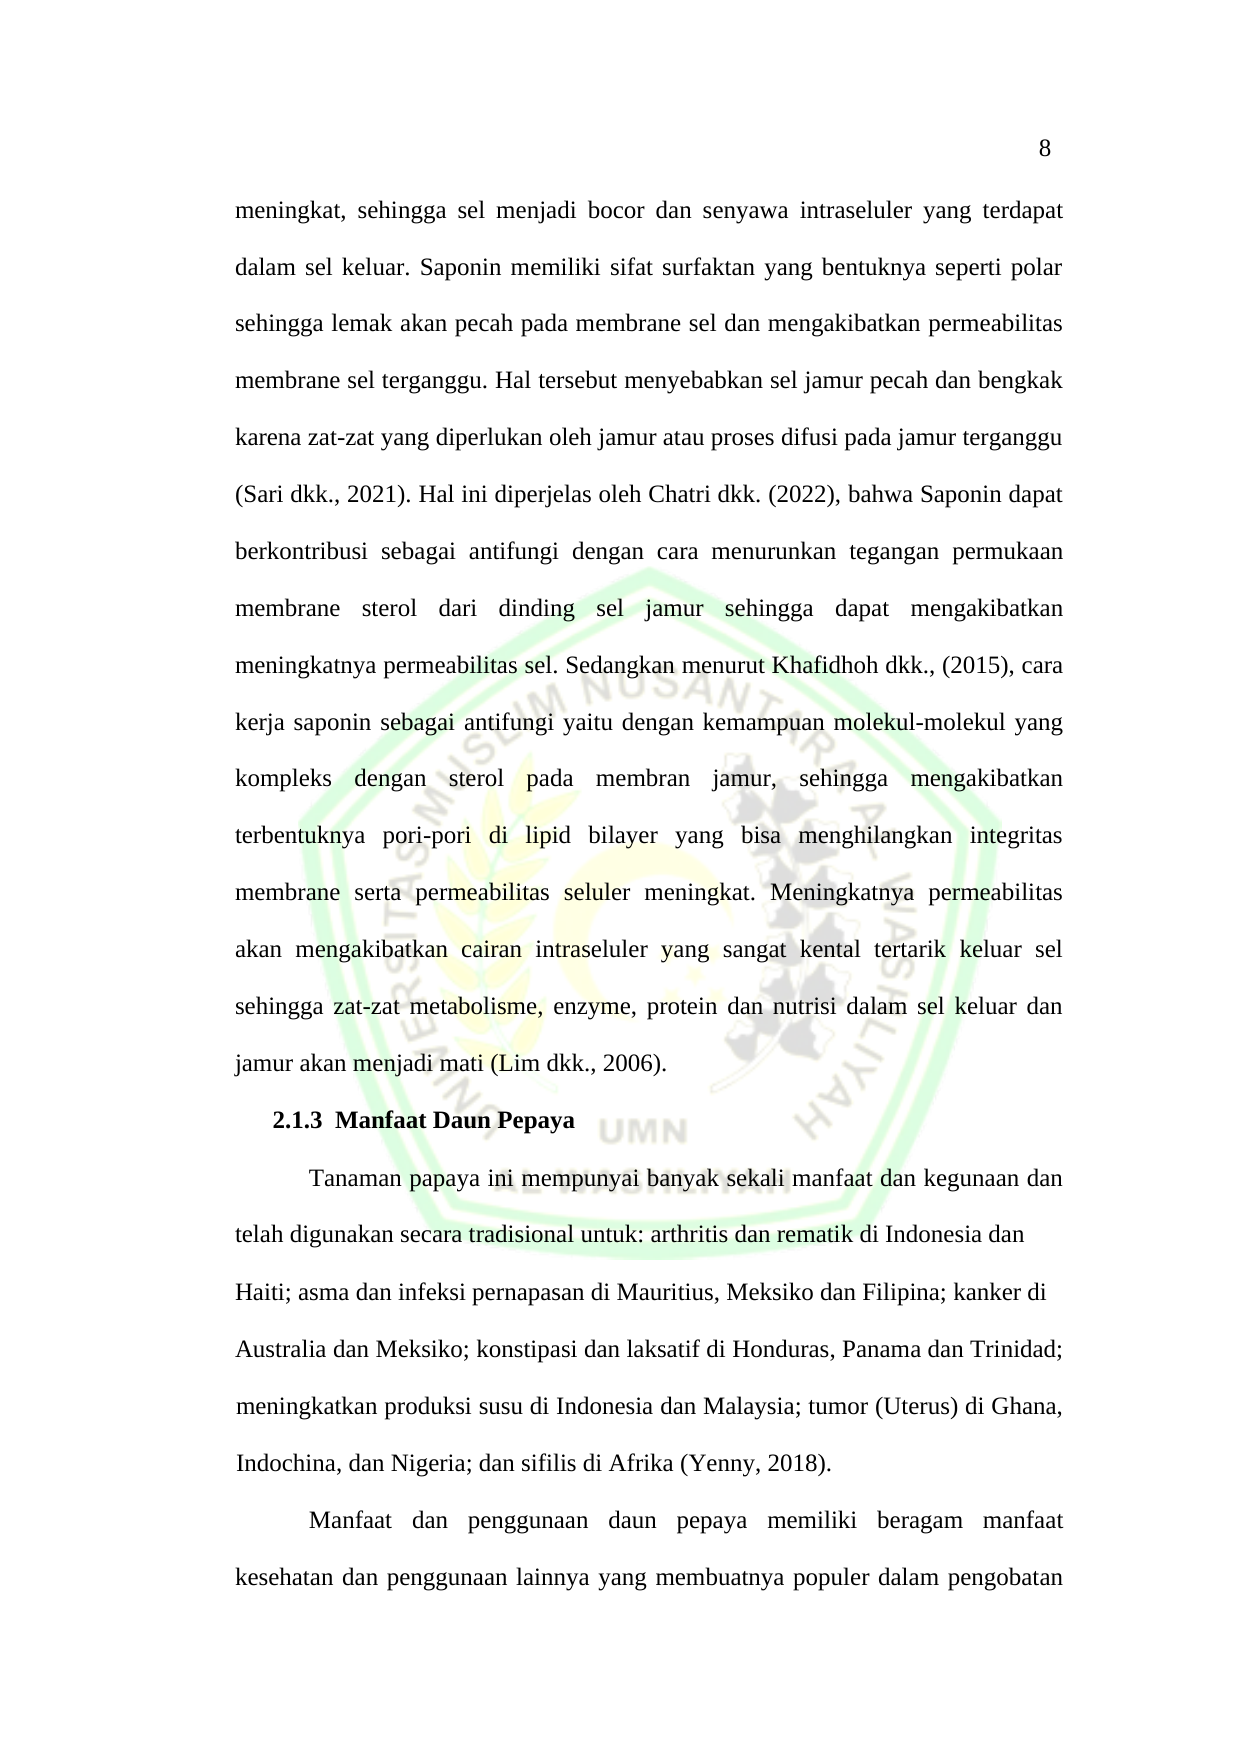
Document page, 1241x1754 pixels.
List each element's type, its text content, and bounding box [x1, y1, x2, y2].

text Australia dan Meksiko; konstipasi dan laksatif di Honduras, Panama dan Trinidad; meningkatkan produksi susu di Indonesia dan Malaysia; tumor (Uterus) di Ghana, Indochina, dan Nigeria; dan sifilis di Afrika (Yenny, 2018). [235, 1334, 1063, 1476]
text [235, 1505, 1063, 1591]
subtitle 2.1.3 Manfaat Daun Pepaya [235, 1105, 1063, 1134]
text Tanaman papaya ini mempunyai banyak sekali manfaat dan kegunaan dan telah digunakan secara tradisional untuk: arthritis dan rematik di Indonesia dan [235, 1163, 1063, 1248]
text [235, 195, 1063, 1077]
text Haiti; asma dan infeksi pernapasan di Mauritius, Meksiko dan Filipina; kanker di [235, 1277, 1063, 1306]
